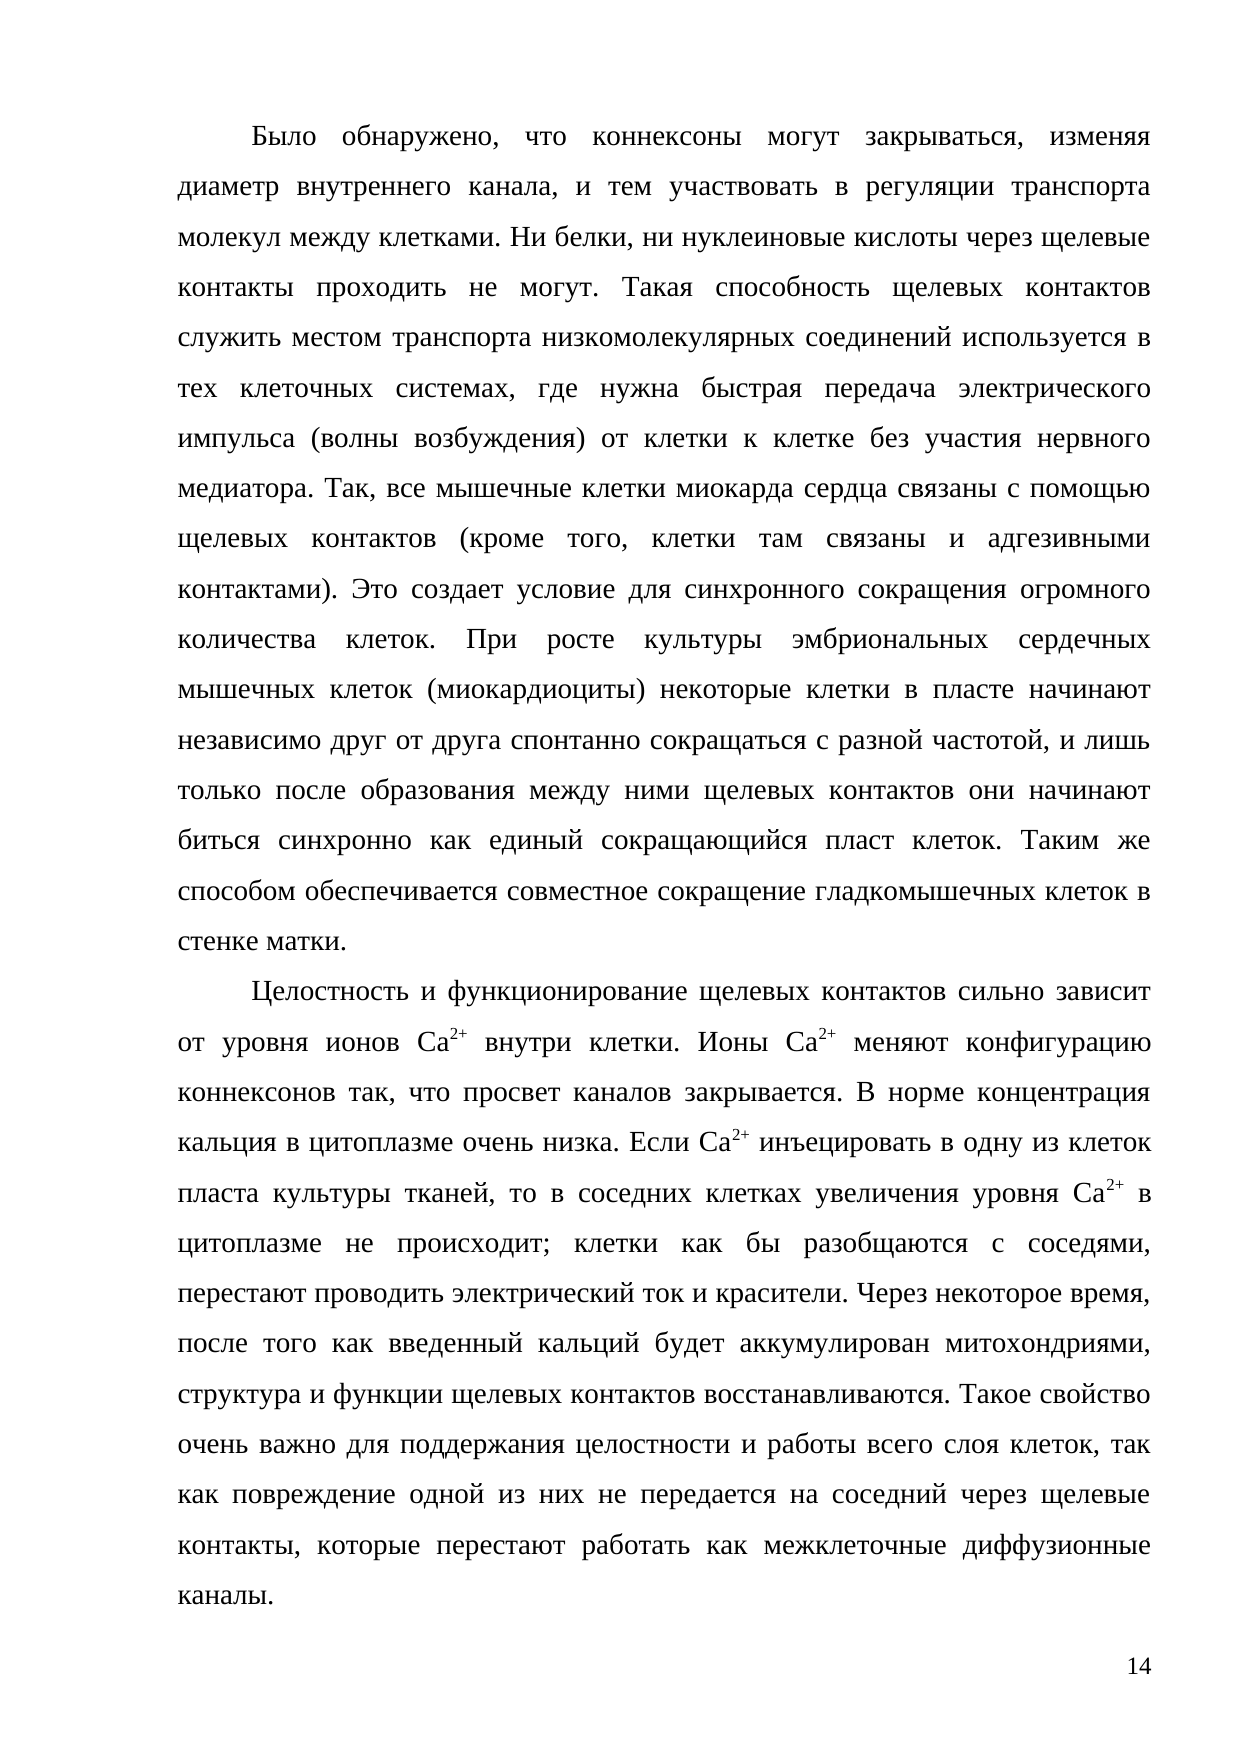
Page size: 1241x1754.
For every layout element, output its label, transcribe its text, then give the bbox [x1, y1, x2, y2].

text Было обнаружено, что коннексоны могут закрываться, изменяя диаметр внутреннего канала, и тем участвовать в регуляции транспорта молекул между клетками. Ни белки, ни нуклеиновые кислоты через щелевые контакты проходить не могут. Такая способность щелевых контактов служить местом транспорта низкомолекулярных соединений используется в тех клеточных системах, где нужна быстрая передача электрического импульса (волны возбуждения) от клетки к клетке без участия нервного медиатора. Так, все мышечные клетки миокарда сердца связаны с помощью щелевых контактов (кроме того, клетки там связаны и адгезивными контактами). Это создает условие для синхронного сокращения огромного количества клеток. При росте культуры эмбриональных сердечных мышечных клеток (миокардиоциты) некоторые клетки в пласте начинают независимо друг от друга спонтанно сокращаться с разной частотой, и лишь только после образования между ними щелевых контактов они начинают биться синхронно как единый сокращающийся пласт клеток. Таким же способом обеспечивается совместное сокращение гладкомышечных клеток в стенке матки. [177, 118, 1152, 957]
text Целостность и функционирование щелевых контактов сильно зависит от уровня ионов Ca2+ внутри клетки. Ионы Ca2+ меняют конфигурацию коннексонов так, что просвет каналов закрывается. В норме концентрация кальция в цитоплазме очень низка. Если Ca2+ инъецировать в одну из клеток пласта культуры тканей, то в соседних клетках увеличения уровня Ca2+ в цитоплазме не происходит; клетки как бы разобщаются с соседями, перестают проводить электрический ток и красители. Через некоторое время, после того как введенный кальций будет аккумулирован митохондриями, структура и функции щелевых контактов восстанавливаются. Такое свойство очень важно для поддержания целостности и работы всего слоя клеток, так как повреждение одной из них не передается на соседний через щелевые контакты, которые перестают работать как межклеточные диффузионные каналы. [177, 973, 1152, 1611]
